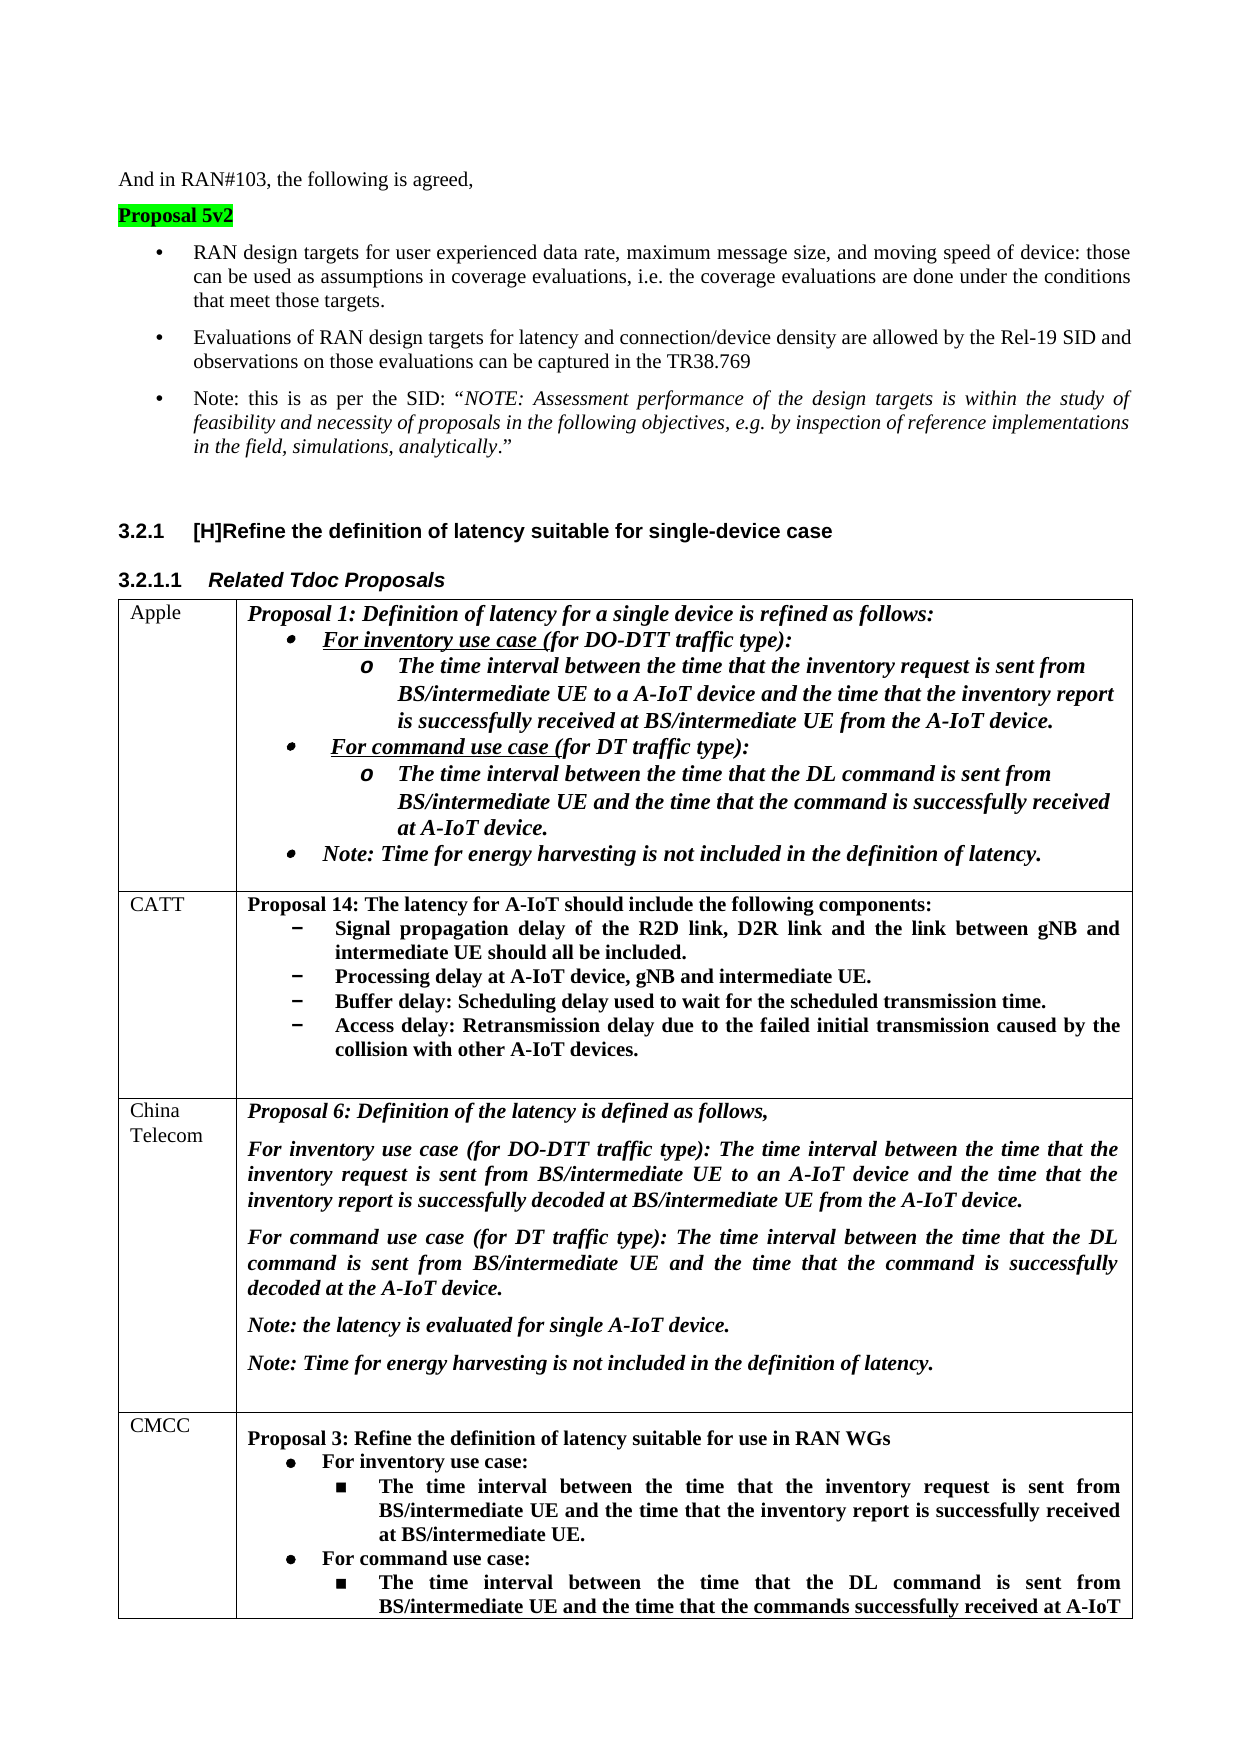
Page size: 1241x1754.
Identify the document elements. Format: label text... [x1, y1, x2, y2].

table_cell China Telecom [119, 1099, 236, 1412]
list Evaluations of RAN design targets for latency and connection/device density are allowed by the Rel-19 SID and observations on those evaluations can be captured in the TR38.769 [156, 325, 1132, 373]
subtitle Related Tdoc Proposals [118, 568, 1122, 592]
subtitle [H]Refine the definition of latency suitable for single-device case [118, 519, 1122, 543]
table_cell Proposal 6: Definition of the latency is defined as follows, For inventory use case (for DO-DTT traffic type): The time interval between the time that the inventory request is sent from BS/intermediate UE to an A-IoT device and the time that the inventory report is successfully decoded at BS/intermediate UE from the A-IoT device. For command use case (for DT traffic type): The time interval between the time that the DL command is sent from BS/intermediate UE and the time that the command is successfully decoded at the A-IoT device. Note: the latency is evaluated for single A-IoT device. Note: Time for energy harvesting is not included in the definition of latency. [237, 1099, 1132, 1412]
table_cell Proposal 14: The latency for A-IoT should include the following components: Signal propagation delay of the R2D link, D2R link and the link between gNB and intermediate UE should all be included. Processing delay at A-IoT device, gNB and intermediate UE. Buffer delay: Scheduling delay used to wait for the scheduled transmission time. Access delay: Retransmission delay due to the failed initial transmission caused by the collision with other A-IoT devices. [237, 892, 1132, 1097]
text And in RAN#103, the following is agreed, [118, 167, 1132, 191]
table_header Proposal 1: Definition of latency for a single device is refined as follows: For inventory use case (for DO-DTT traffic type): The time interval between the time that the inventory request is sent from BS/intermediate UE to a A-IoT device and the time that the inventory report is successfully received at BS/intermediate UE from the A-IoT device. For command use case (for DT traffic type): The time interval between the time that the DL command is sent from BS/intermediate UE and the time that the command is successfully received at A-IoT device. Note: Time for energy harvesting is not included in the definition of latency. [237, 600, 1132, 891]
table_header Apple [119, 600, 236, 891]
text Proposal 5v2 [118, 203, 1132, 227]
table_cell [237, 1413, 1132, 1618]
list Note: this is as per the SID: “NOTE: Assessment performance of the design targets is within the study of feasibility and necessity of proposals in the following objectives, e.g. by inspection of reference implementations in the field, simulations, analytically.” [156, 386, 1132, 458]
table_cell CATT [119, 892, 236, 1097]
list RAN design targets for user experienced data rate, maximum message size, and moving speed of device: those can be used as assumptions in coverage evaluations, i.e. the coverage evaluations are done under the conditions that meet those targets. [156, 240, 1132, 312]
table_cell CMCC [119, 1413, 236, 1618]
